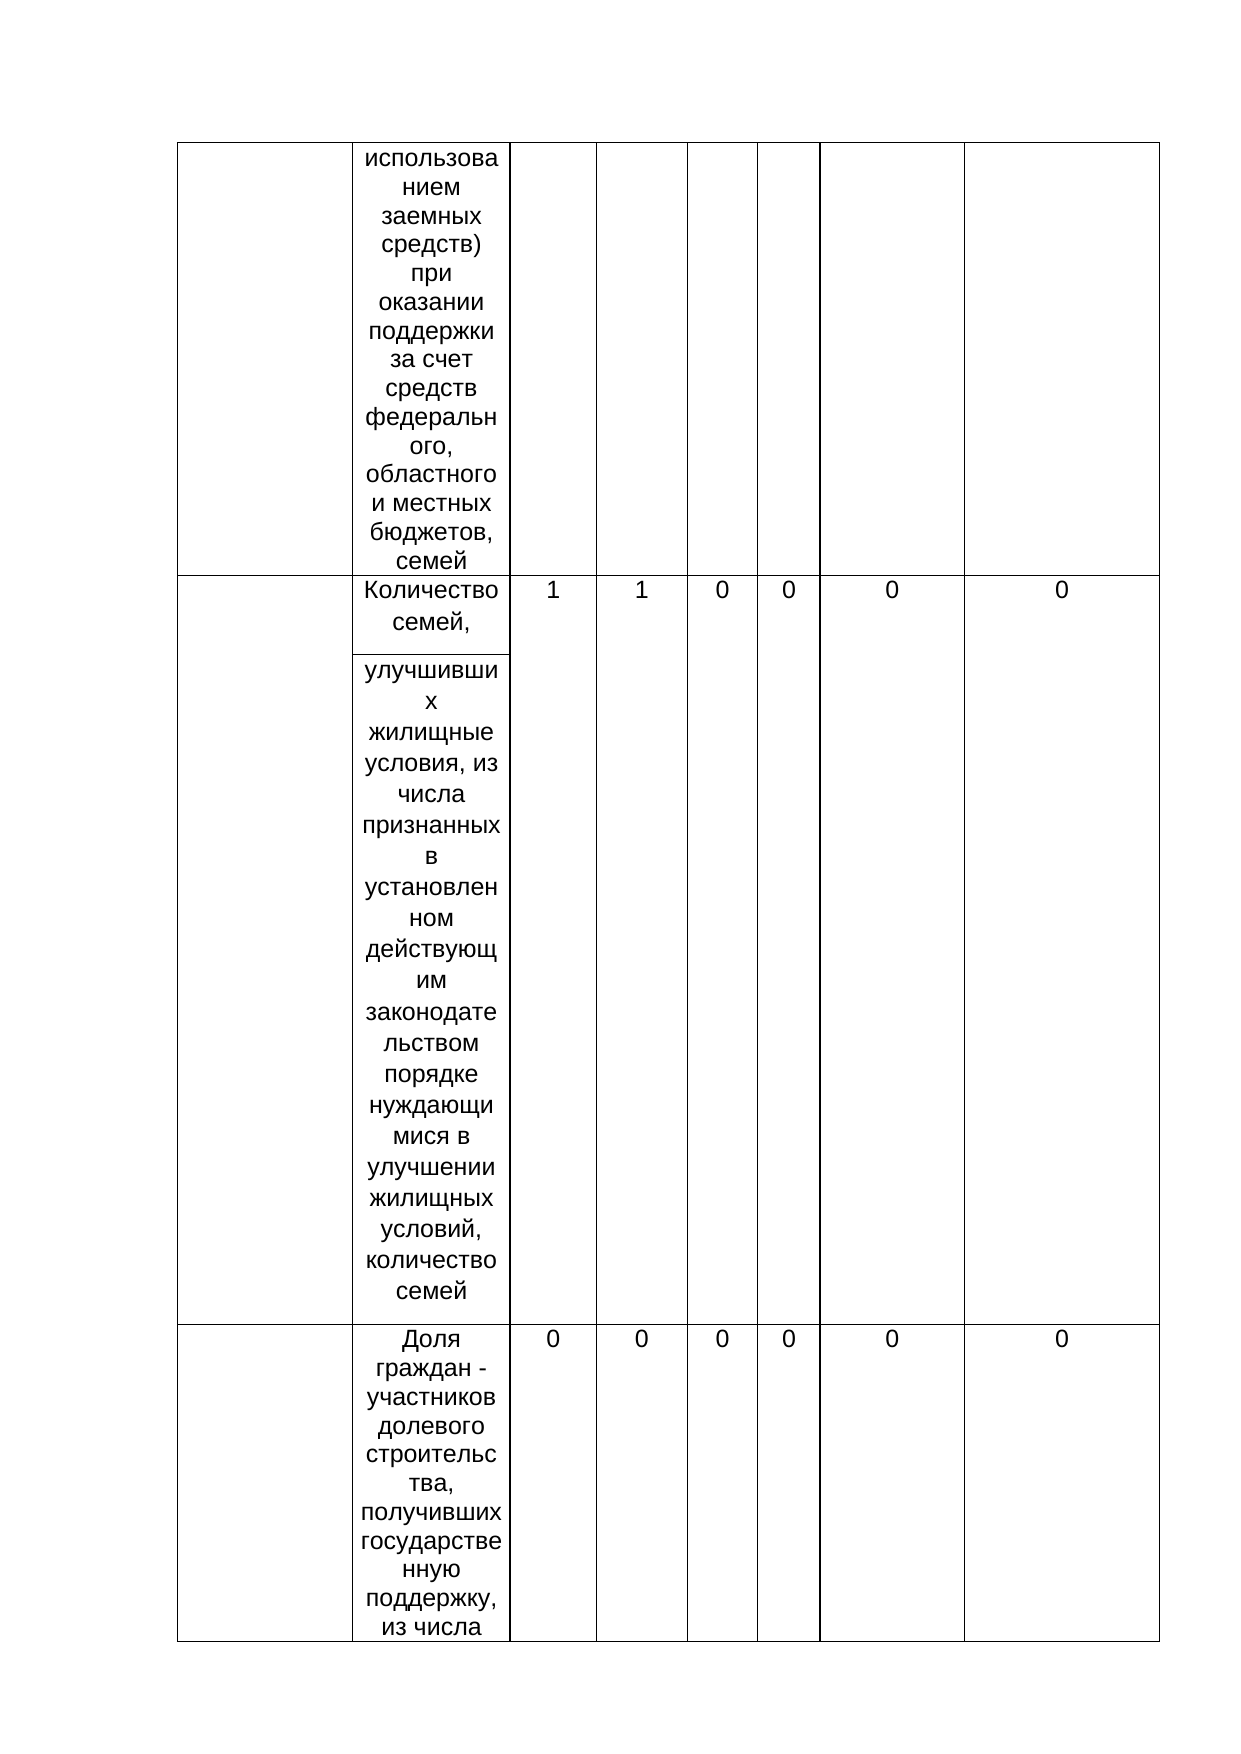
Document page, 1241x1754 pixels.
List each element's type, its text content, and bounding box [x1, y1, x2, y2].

table_cell 0 [688, 1325, 757, 1641]
table_cell 0 [688, 576, 757, 1323]
table_cell 1 [511, 143, 596, 574]
table_cell 1 [511, 576, 596, 1323]
table_cell 1 [597, 143, 687, 574]
table_cell 0 [597, 1325, 687, 1641]
table_cell 0 [965, 143, 1159, 574]
table_cell [178, 1325, 352, 1641]
table_cell улучшивших жилищные условия, из числа признанных в установленном действующим законодательством порядке нуждающимися в улучшении жилищных условий, количество семей [353, 655, 509, 1323]
table_cell 0 [821, 1325, 964, 1641]
table_cell 0 [758, 576, 819, 1323]
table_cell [353, 143, 509, 574]
table_cell [178, 576, 352, 1323]
table_cell 0 [821, 576, 964, 1323]
table_cell 1 [597, 576, 687, 1323]
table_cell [353, 1325, 509, 1641]
table_cell 0 [688, 143, 757, 574]
table_cell 0 [758, 1325, 819, 1641]
table_cell Количество семей, [353, 576, 509, 654]
table_cell 0 [511, 1325, 596, 1641]
table_cell [758, 143, 819, 574]
table_cell 0 [821, 143, 964, 574]
table_cell 0 [965, 1325, 1159, 1641]
table_cell 0 [965, 576, 1159, 1323]
